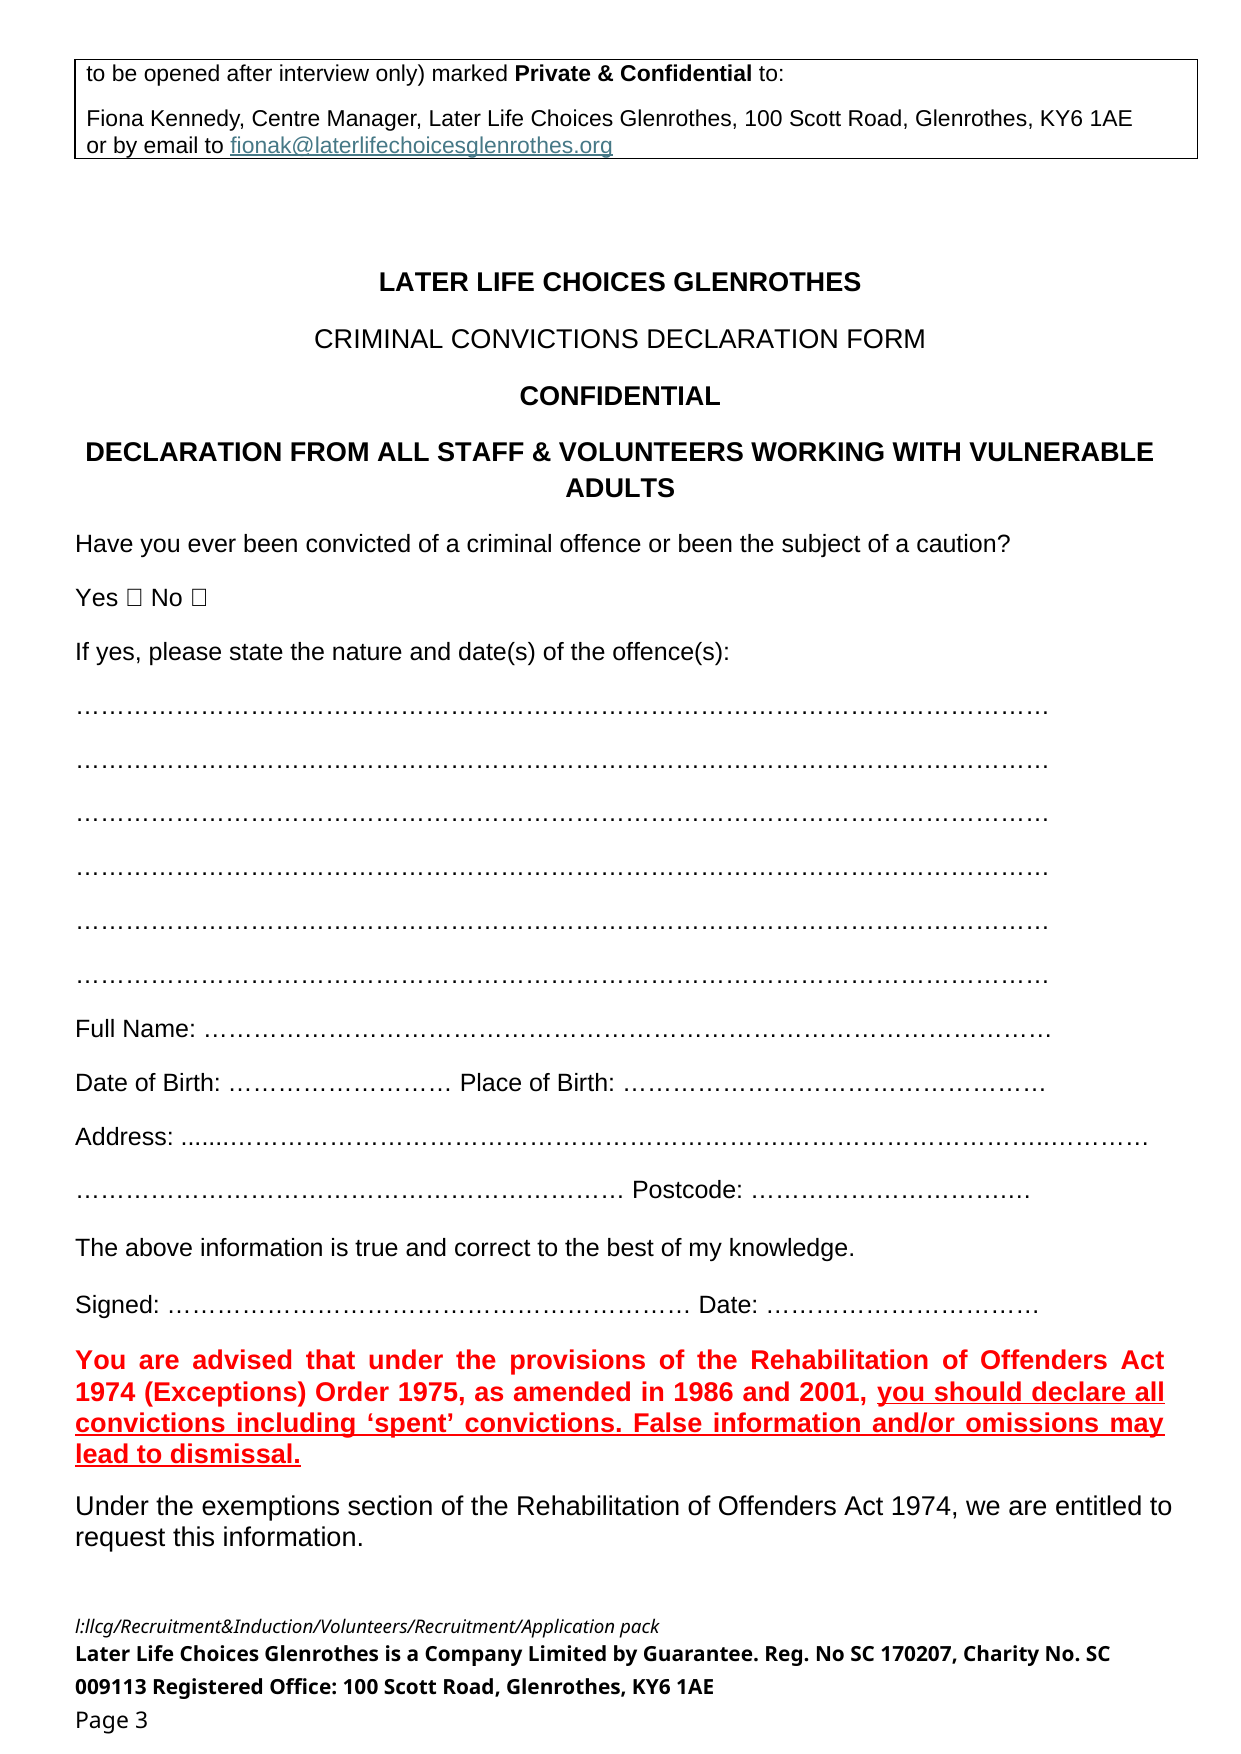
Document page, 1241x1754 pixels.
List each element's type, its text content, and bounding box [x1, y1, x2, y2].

text CRIMINAL CONVICTIONS DECLARATION FORM [75, 323, 1165, 354]
text LATER LIFE CHOICES GLENROTHES [75, 266, 1165, 297]
text You are advised that under the provisions of the Rehabilitation of Offenders Act 1974 (Exceptions) Order 1975, as amended in 1986 and 2001, you should declare all convictions including ‘spent’ convictions. False information and/or omissions may lead to dismissal. [75, 1436, 1165, 1469]
text Address: .......………………………………………………………….…………………………..………… [75, 1122, 1165, 1150]
text ……………………………………………………………………………………………………… [75, 798, 1165, 827]
text You are advised that under the provisions of the Rehabilitation of Offenders Act 1974 (Exceptions) Order 1975, as amended in 1986 and 2001, you should declare all convictions including ‘spent’ convictions. False information and/or omissions may lead to dismissal. [75, 1344, 1165, 1434]
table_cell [76, 60, 1197, 158]
text Have you ever been convicted of a criminal offence or been the subject of a caution? [75, 529, 1165, 558]
text The above information is true and correct to the best of my knowledge. [75, 1233, 1165, 1262]
text ……………………………………………………………………………………………………… [75, 744, 1165, 773]
text Under the exemptions section of the Rehabilitation of Offenders Act 1974, we are entitled to request this information. [75, 1490, 1180, 1553]
text Full Name: ………………………………………………………………………………………… [75, 1014, 1165, 1043]
text DECLARATION FROM ALL STAFF & VOLUNTEERS WORKING WITH VULNERABLE ADULTS [75, 436, 1165, 504]
text ……………………………………………………………………………………………………… [75, 691, 1165, 719]
text ………………………………………………………… Postcode: ………………………….… [75, 1175, 1165, 1204]
text Yes  No  [75, 583, 1165, 612]
text CONFIDENTIAL [75, 380, 1165, 411]
text ……………………………………………………………………………………………………… [75, 852, 1165, 881]
text If yes, please state the nature and date(s) of the offence(s): [75, 637, 1165, 666]
text ……………………………………………………………………………………………………… [75, 906, 1165, 935]
text Signed: ……………………………………………………… Date: …………………………… [75, 1290, 1165, 1319]
text Date of Birth: ……………………… Place of Birth: …………………………………………… [75, 1068, 1165, 1096]
text ……………………………………………………………………………………………………… [75, 960, 1165, 989]
